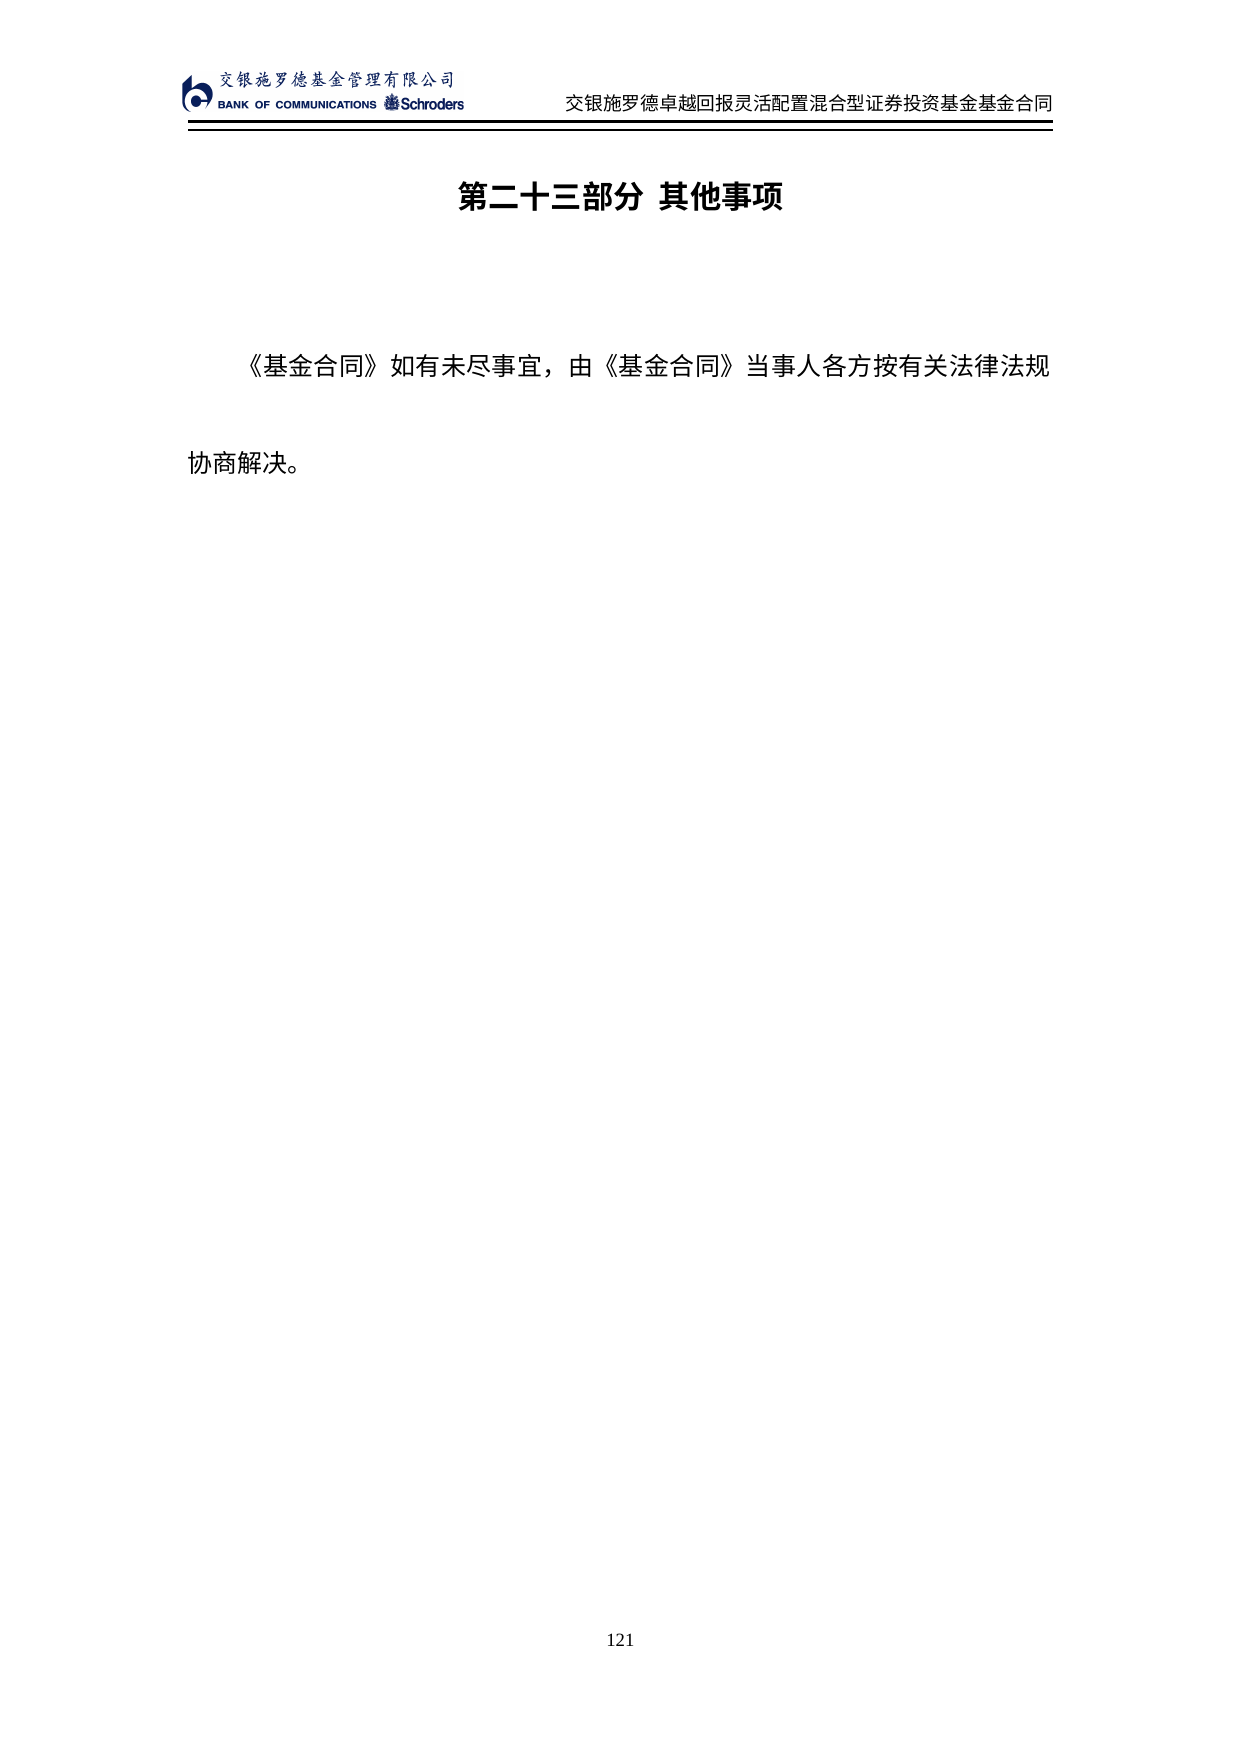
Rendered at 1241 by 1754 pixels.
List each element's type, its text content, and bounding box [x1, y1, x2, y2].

picture [182, 71, 464, 112]
subtitle 第二十三部分 其他事项 [187, 162, 1053, 227]
text 《基金合同》如有未尽事宜，由《基金合同》当事人各方按有关法律法规协商解决。 [187, 332, 1053, 494]
